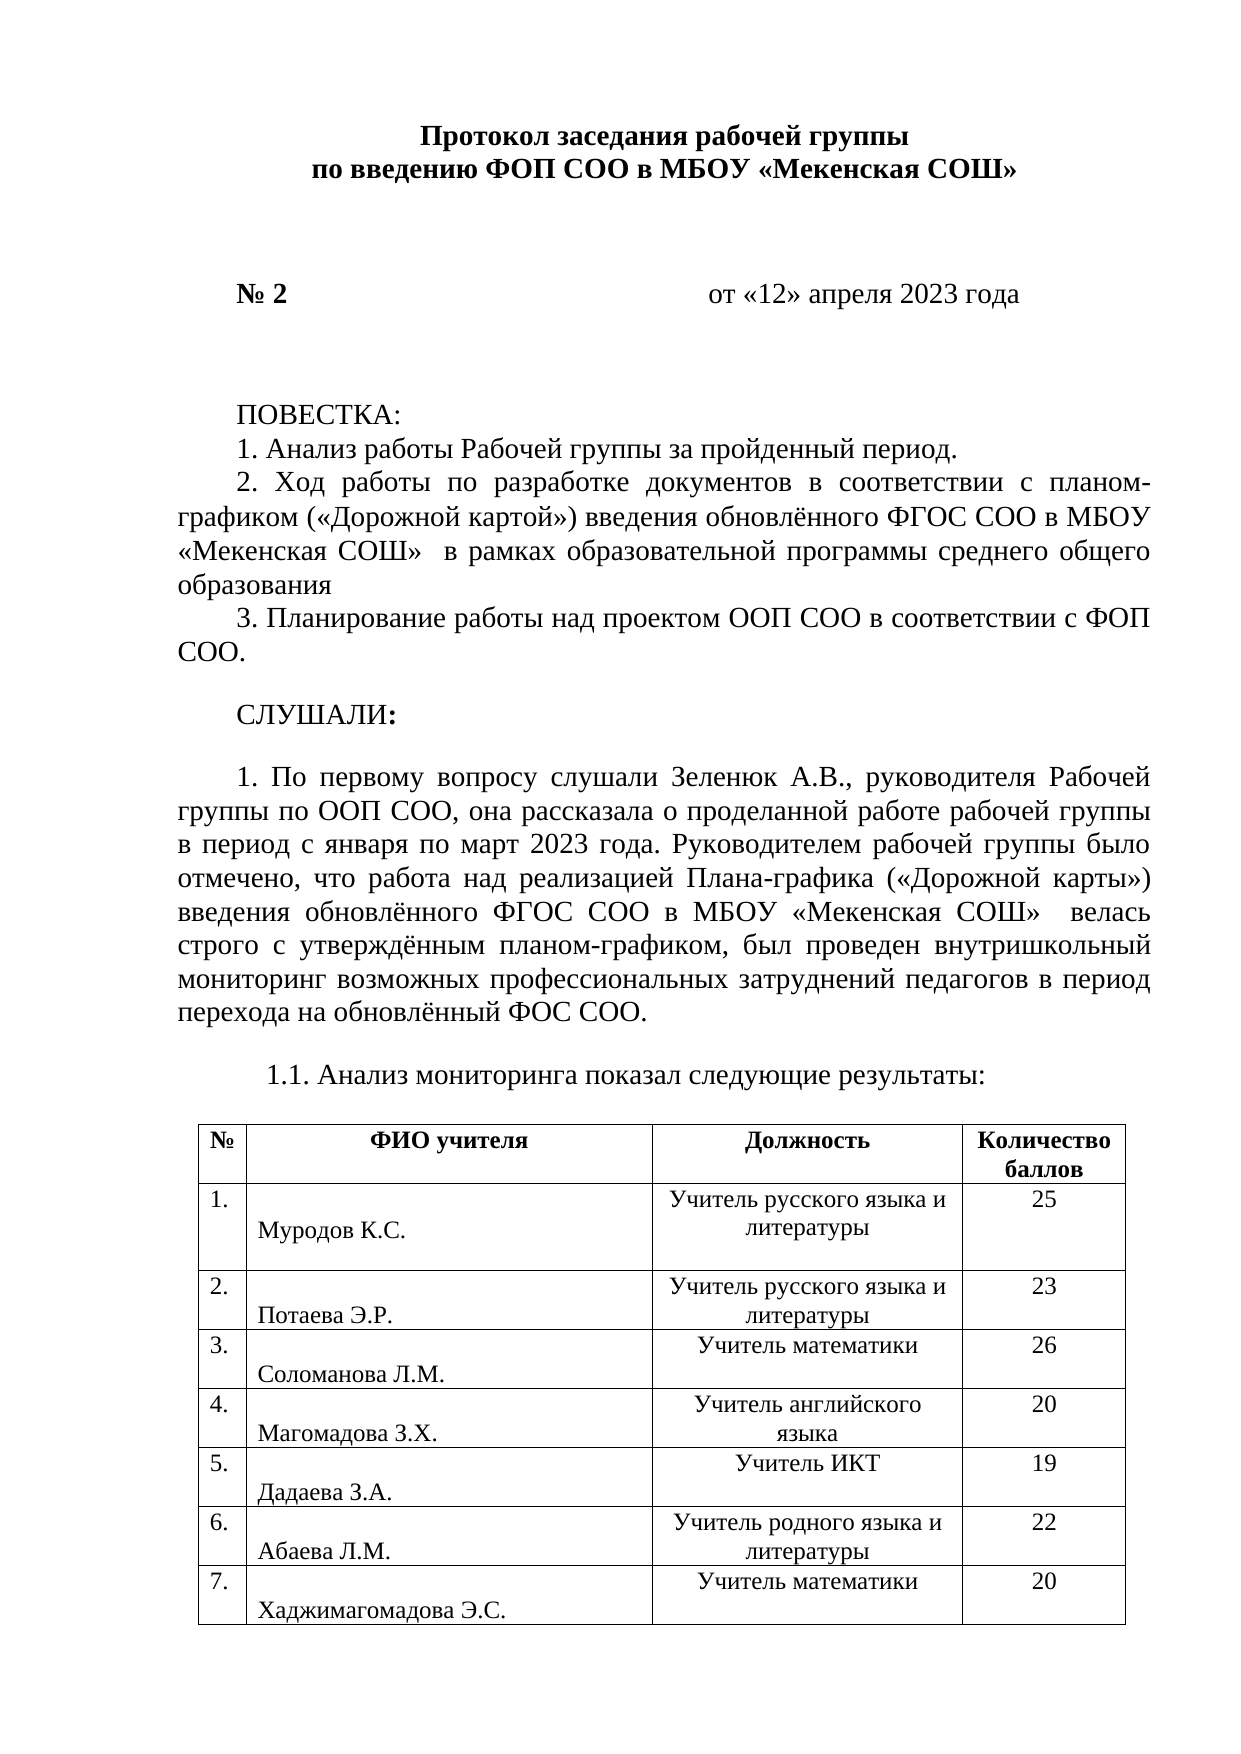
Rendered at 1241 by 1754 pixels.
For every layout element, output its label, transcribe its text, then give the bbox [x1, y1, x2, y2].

table_cell Учитель ИКТ [653, 1448, 962, 1506]
table_cell Учитель русского языка и литературы [653, 1184, 962, 1270]
table_cell 26 [963, 1330, 1125, 1388]
table_cell Хаджимагомадова Э.С. [247, 1566, 652, 1624]
table_header ФИО учителя [247, 1125, 652, 1183]
table_cell [199, 1389, 246, 1447]
table_cell [199, 1184, 246, 1270]
table_header Должность [653, 1125, 962, 1183]
text СЛУШАЛИ: [177, 697, 1152, 730]
table_cell 25 [963, 1184, 1125, 1270]
text Протокол заседания рабочей группы [177, 118, 1152, 152]
table_cell 20 [963, 1566, 1125, 1624]
table_cell [199, 1271, 246, 1329]
table_cell Учитель математики [653, 1566, 962, 1624]
table_cell Учитель русского языка и литературы [653, 1271, 962, 1329]
table_cell 23 [963, 1271, 1125, 1329]
table_cell Абаева Л.М. [247, 1507, 652, 1565]
text 2. Ход работы по разработке документов в соответствии с планом-графиком («Дорожной картой») введения обновлённого ФГОС СОО в МБОУ «Мекенская СОШ» в рамках образовательной программы среднего общего образования [177, 464, 1152, 601]
table_cell 20 [963, 1389, 1125, 1447]
table_cell 19 [963, 1448, 1125, 1506]
text по введению ФОП СОО в МБОУ «Мекенская СОШ» [177, 152, 1152, 185]
text 1. Анализ работы Рабочей группы за пройденный период. [177, 431, 1152, 464]
table_cell Учитель родного языка и литературы [653, 1507, 962, 1565]
text 1. По первому вопросу слушали Зеленюк А.В., руководителя Рабочей группы по ООП СОО, она рассказала о проделанной работе рабочей группы в период с января по март 2023 года. Руководителем рабочей группы было отмечено, что работа над реализацией Плана-графика («Дорожной карты») введения обновлённого ФГОС СОО в МБОУ «Мекенская СОШ» велась строго с утверждённым планом-графиком, был проведен внутришкольный мониторинг возможных профессиональных затруднений педагогов в период перехода на обновлённый ФОС СОО. [177, 759, 1152, 1028]
table_header № [199, 1125, 246, 1183]
text 3. Планирование работы над проектом ООП СОО в соответствии с ФОП СОО. [177, 601, 1152, 668]
table_cell [199, 1448, 246, 1506]
table_cell Магомадова З.Х. [247, 1389, 652, 1447]
table_cell [199, 1507, 246, 1565]
text 1.1. Анализ мониторинга показал следующие результаты: [209, 1057, 1152, 1091]
table_cell Учитель математики [653, 1330, 962, 1388]
table_cell Соломанова Л.М. [247, 1330, 652, 1388]
table_header Количество баллов [963, 1125, 1125, 1183]
table_cell Потаева Э.Р. [247, 1271, 652, 1329]
text № 2 от «12» апреля 2023 года [177, 277, 1152, 310]
text ПОВЕСТКА: [177, 397, 1152, 431]
table_cell Дадаева З.А. [247, 1448, 652, 1506]
table_cell 22 [963, 1507, 1125, 1565]
table_cell [199, 1566, 246, 1624]
table_cell [199, 1330, 246, 1388]
table_cell Учитель английского языка [653, 1389, 962, 1447]
table_cell Муродов К.С. [247, 1184, 652, 1270]
